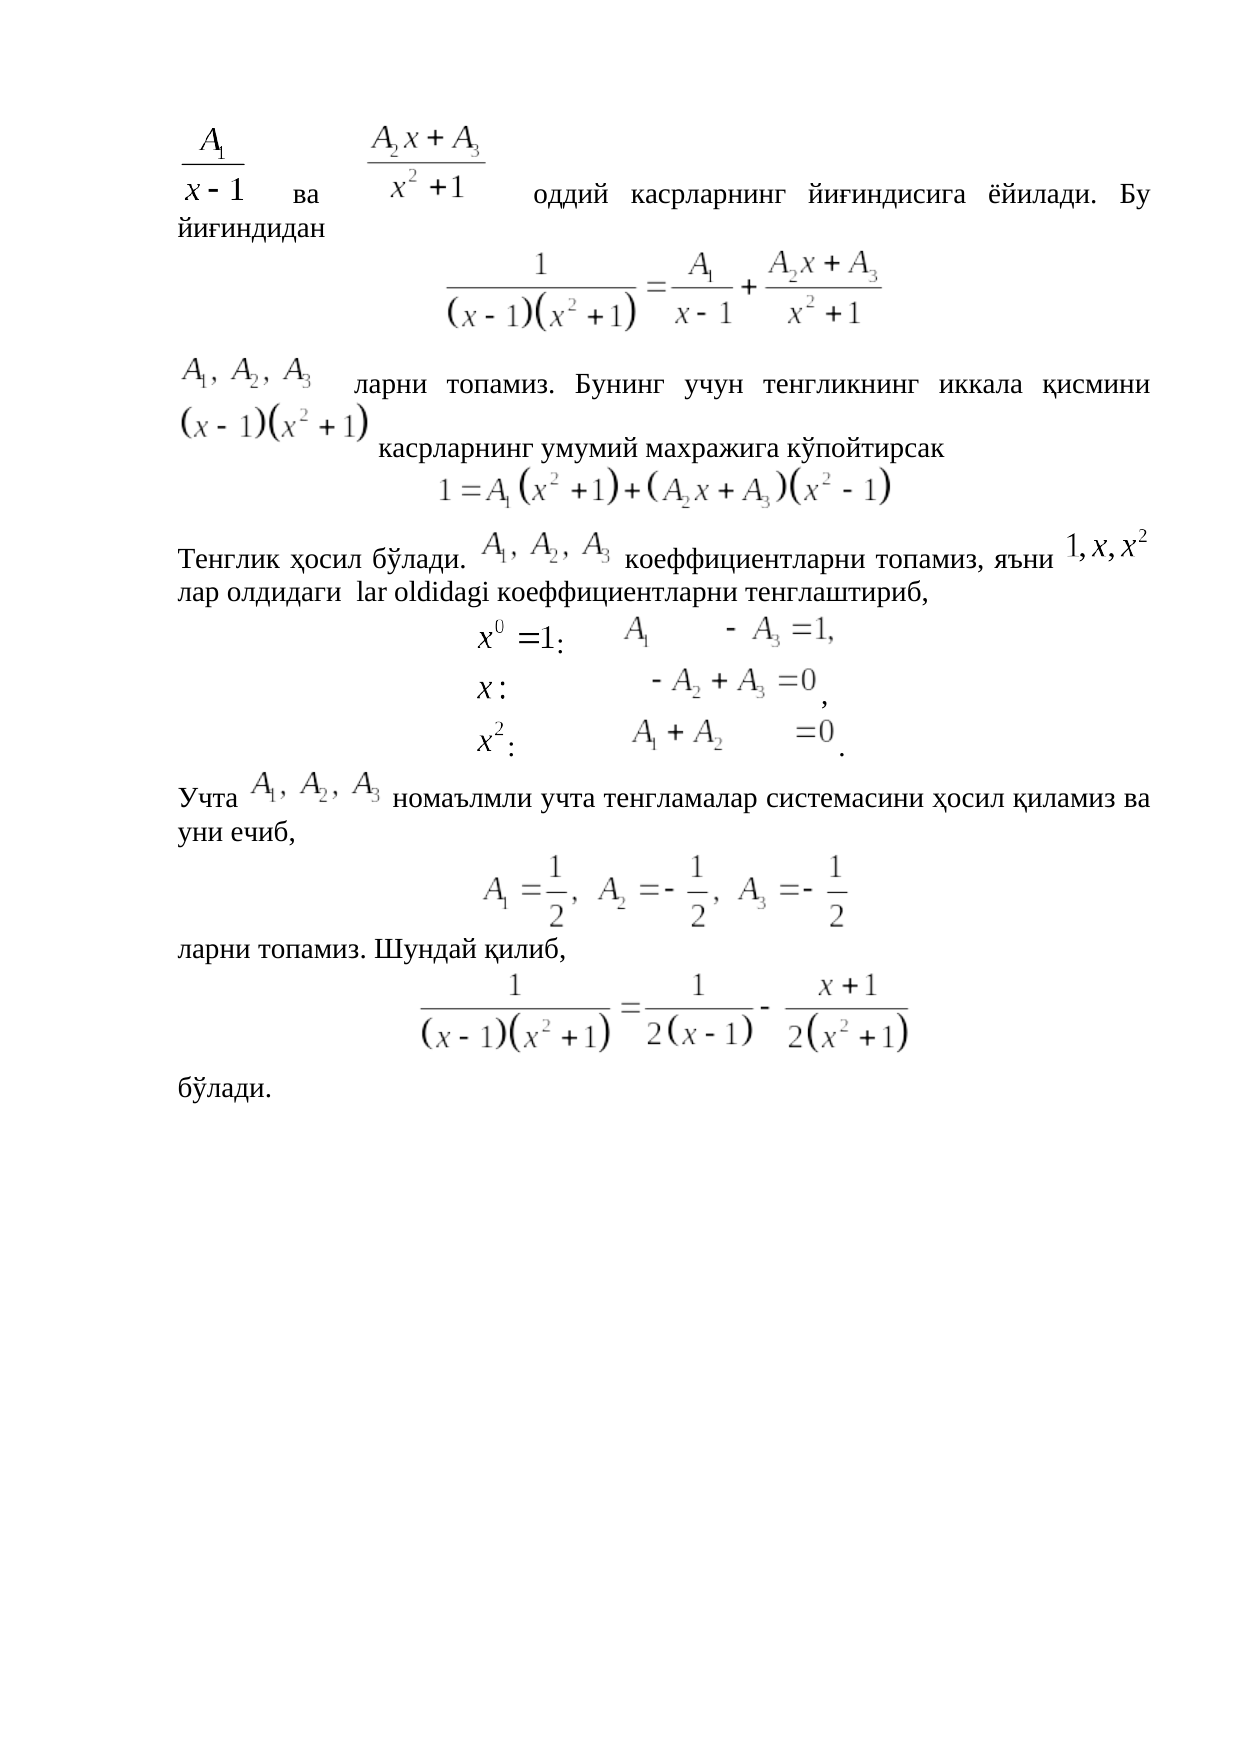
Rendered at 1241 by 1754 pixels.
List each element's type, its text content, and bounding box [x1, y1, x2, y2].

text , [472, 659, 1152, 711]
text : . [472, 711, 1152, 763]
text Тенглик ҳосил бўлади. коеффициентларни топамиз, яъни лар олдидаги lar oldidagi коеффициентларни тенглаштириб, [177, 521, 1152, 608]
text бўлади. [177, 1070, 1152, 1103]
text : [472, 608, 1152, 659]
text Учта номаълмли учта тенгламалар системасини ҳосил қиламиз ва уни ечиб, [177, 763, 1152, 848]
text ларни топамиз. Шундай қилиб, [177, 931, 1152, 965]
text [177, 118, 1152, 243]
text ларни топамиз. Бунинг учун тенгликнинг иккала қисмини касрларнинг умумий махражига кўпойтирсак [177, 348, 1152, 463]
